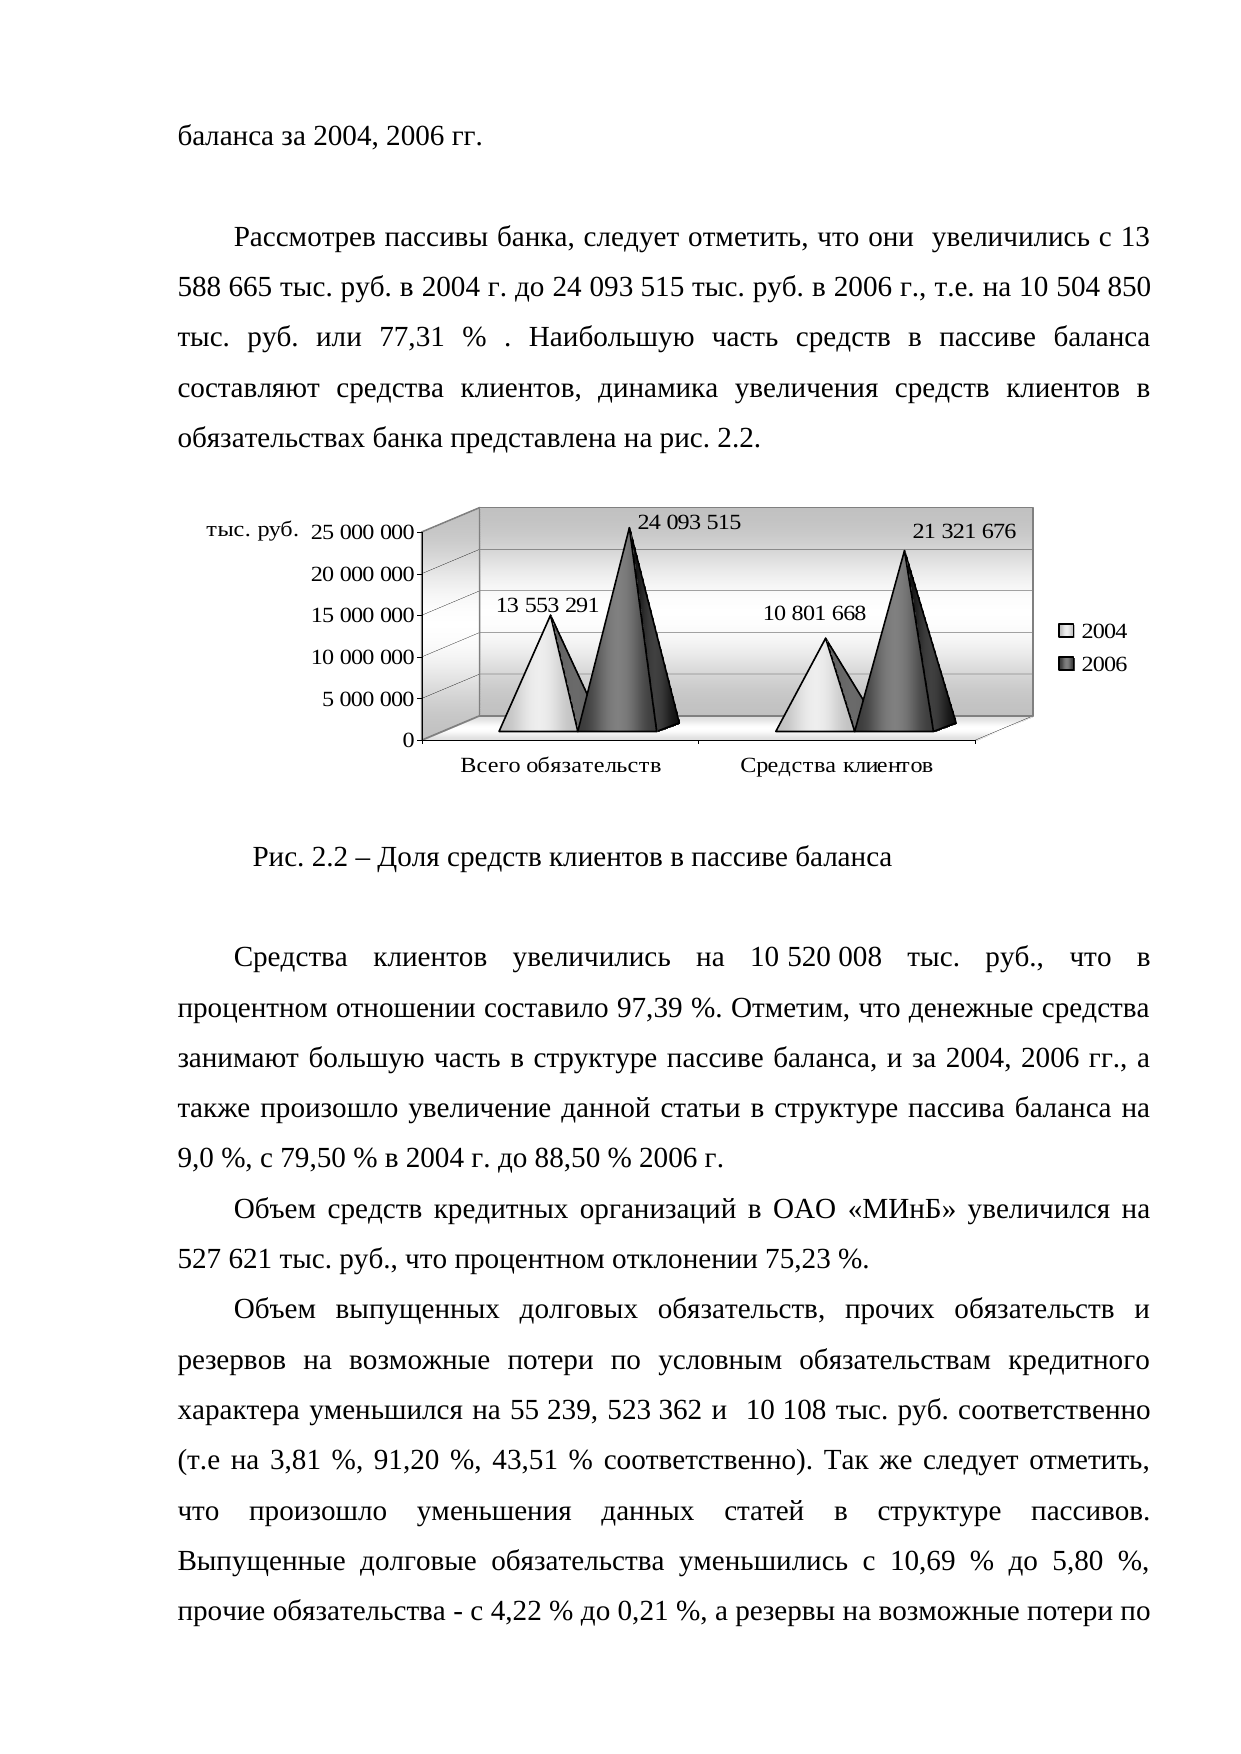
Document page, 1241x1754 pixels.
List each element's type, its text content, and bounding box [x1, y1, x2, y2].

text Объем средств кредитных организаций в ОАО «МИнБ» увеличился на 527 621 тыс. руб., что процентном отклонении 75,23 %. [177, 1191, 1151, 1275]
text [177, 118, 1151, 152]
text Рассмотрев пассивы банка, следует отметить, что они увеличились с 13 588 665 тыс. руб. в 2004 г. до 24 093 515 тыс. руб. в 2006 г., т.е. на 10 504 850 тыс. руб. или 77,31 % . Наибольшую часть средств в пассиве баланса составляют средства клиентов, динамика увеличения средств клиентов в обязательствах банка представлена на рис. 2.2. [177, 219, 1151, 453]
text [177, 1292, 1151, 1627]
text Рис. 2.2 – Доля средств клиентов в пассиве баланса [177, 839, 1152, 872]
text Средства клиентов увеличились на 10 520 008 тыс. руб., что в процентном отношении составило 97,39 %. Отметим, что денежные средства занимают большую часть в структуре пассиве баланса, и за 2004, 2006 гг., а также произошло увеличение данной статьи в структуре пассива баланса на 9,0 %, с 79,50 % в 2004 г. до 88,50 % 2006 г. [177, 939, 1151, 1174]
